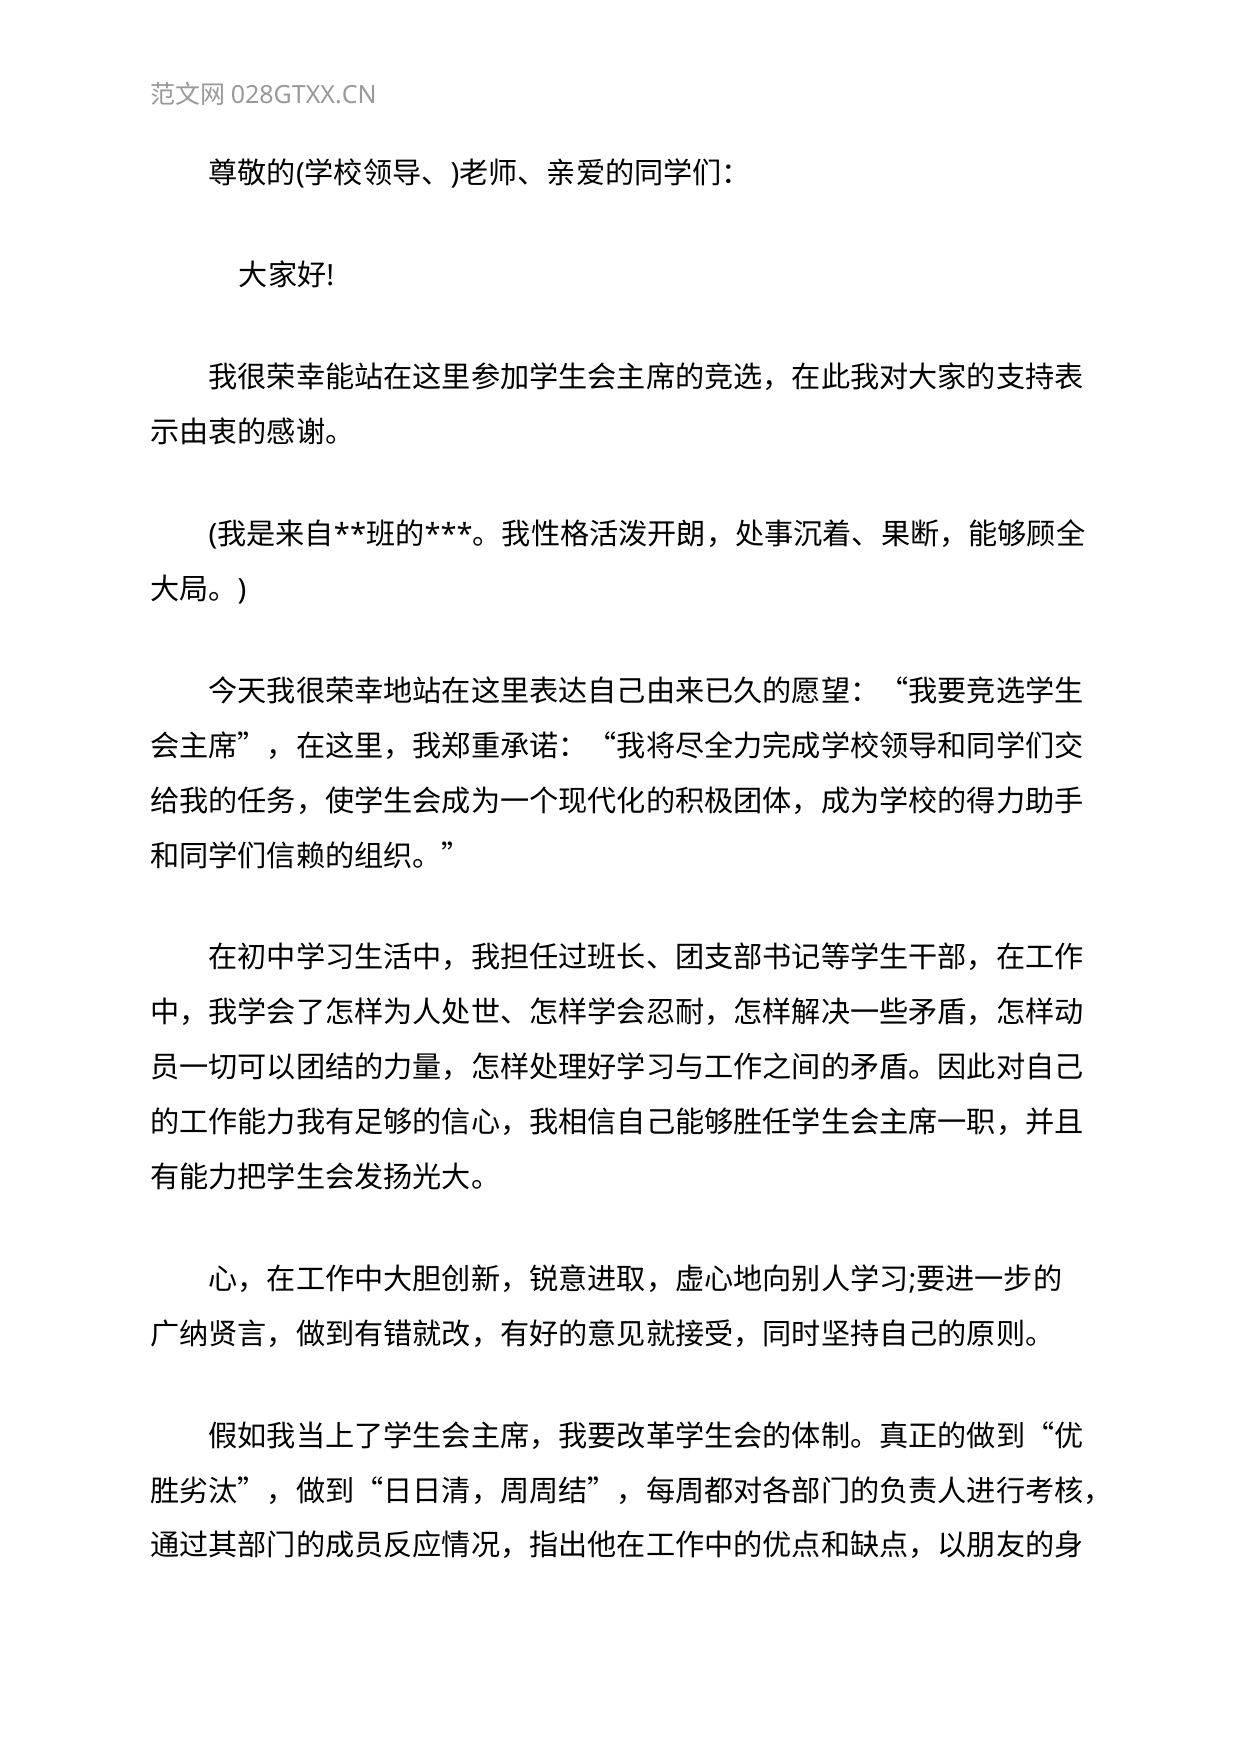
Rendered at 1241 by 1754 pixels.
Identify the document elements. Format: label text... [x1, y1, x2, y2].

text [150, 1412, 1090, 1564]
text 今天我很荣幸地站在这里表达自己由来已久的愿望：“我要竞选学生会主席”，在这里，我郑重承诺：“我将尽全力完成学校领导和同学们交给我的任务，使学生会成为一个现代化的积极团体，成为学校的得力助手和同学们信赖的组织。” [150, 668, 1090, 874]
text 在初中学习生活中，我担任过班长、团支部书记等学生干部，在工作中，我学会了怎样为人处世、怎样学会忍耐，怎样解决一些矛盾，怎样动员一切可以团结的力量，怎样处理好学习与工作之间的矛盾。因此对自己的工作能力我有足够的信心，我相信自己能够胜任学生会主席一职，并且有能力把学生会发扬光大。 [150, 934, 1090, 1196]
text 心，在工作中大胆创新，锐意进取，虚心地向别人学习;要进一步的广纳贤言，做到有错就改，有好的意见就接受，同时坚持自己的原则。 [150, 1255, 1090, 1353]
text (我是来自**班的***。我性格活泼开朗，处事沉着、果断，能够顾全大局。) [150, 511, 1090, 608]
text 我很荣幸能站在这里参加学生会主席的竞选，在此我对大家的支持表示由衷的感谢。 [150, 354, 1090, 451]
text 大家好! [150, 252, 1090, 294]
text 尊敬的(学校领导、)老师、亲爱的同学们： [150, 150, 1090, 192]
